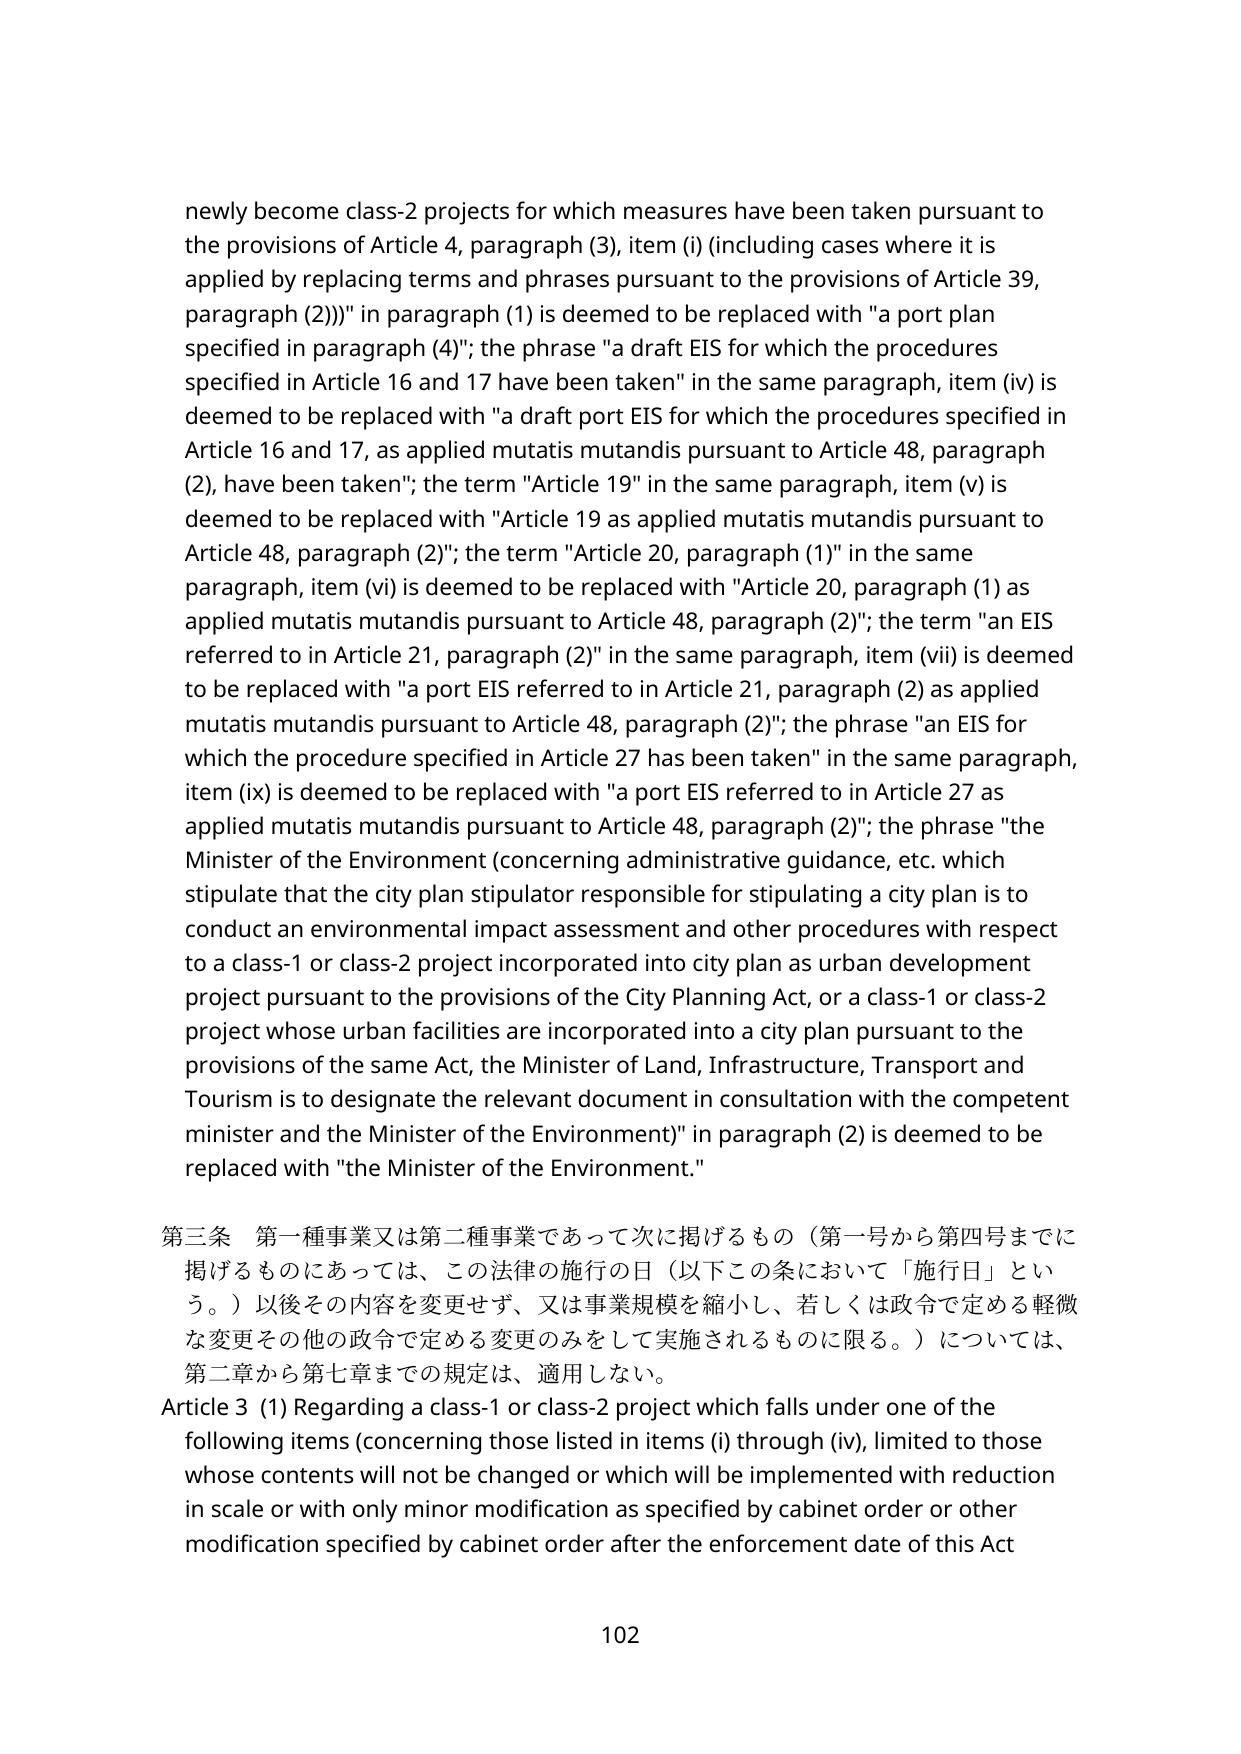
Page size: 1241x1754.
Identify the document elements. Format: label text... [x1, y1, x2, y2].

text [161, 1389, 1079, 1560]
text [161, 194, 1079, 1184]
text 第三条 第一種事業又は第二種事業であって次に掲げるもの（第一号から第四号までに掲げるものにあっては、この法律の施行の日（以下この条において「施行日」という。）以後その内容を変更せず、又は事業規模を縮小し、若しくは政令で定める軽微な変更その他の政令で定める変更のみをして実施されるものに限る。）については、第二章から第七章までの規定は、適用しない。 [161, 1219, 1079, 1389]
